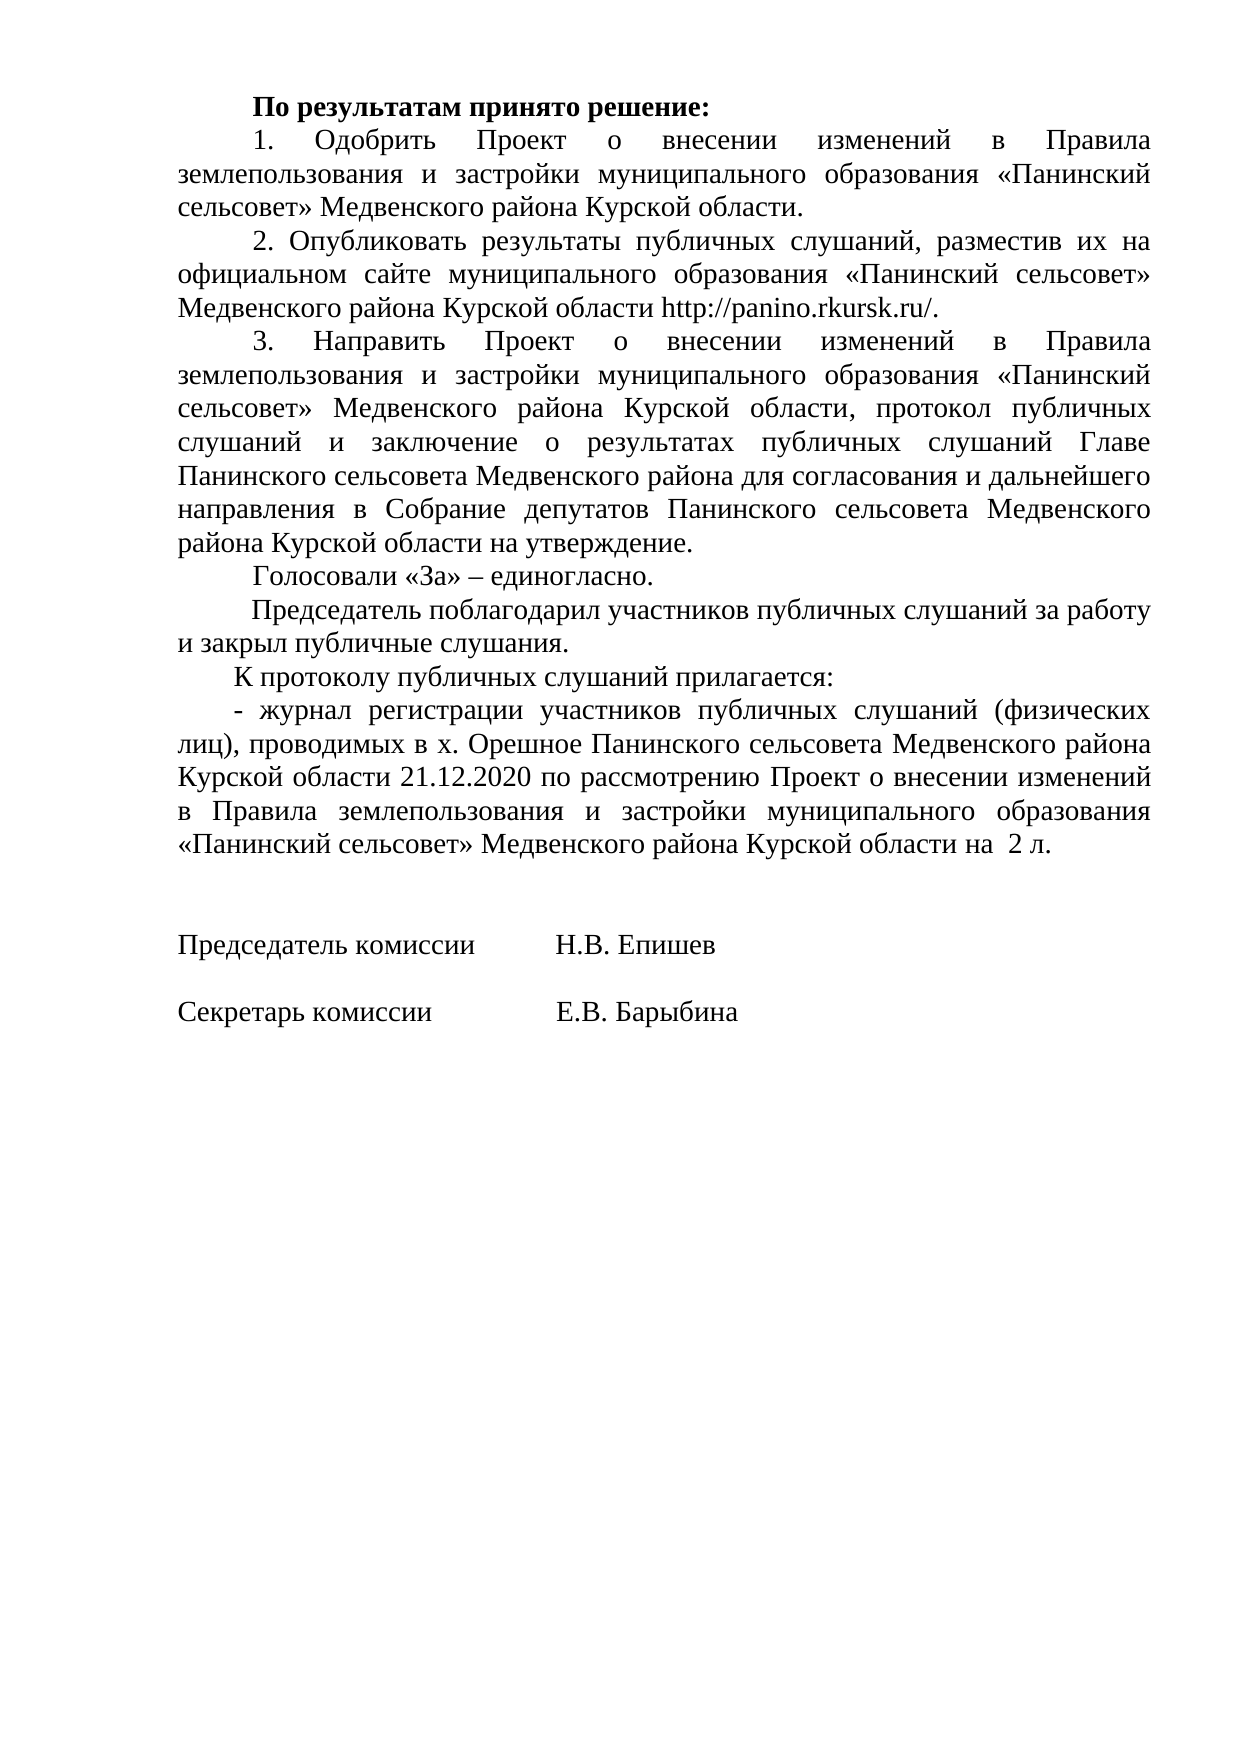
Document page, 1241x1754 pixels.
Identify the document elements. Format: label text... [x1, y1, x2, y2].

text Председатель поблагодарил участников публичных слушаний за работу и закрыл публичные слушания. [177, 592, 1152, 659]
text - журнал регистрации участников публичных слушаний (физических лиц), проводимых в х. Орешное Панинского сельсовета Медвенского района Курской области 21.12.2020 по рассмотрению Проект о внесении изменений в Правила землепользования и застройки муниципального образования «Панинский сельсовет» Медвенского района Курской области на 2 л. [177, 692, 1152, 860]
text К протоколу публичных слушаний прилагается: [177, 659, 1152, 692]
text 2. Опубликовать результаты публичных слушаний, разместив их на официальном сайте муниципального образования «Панинский сельсовет» Медвенского района Курской области http://panino.rkursk.ru/. [177, 223, 1152, 323]
text Голосовали «За» – единогласно. [177, 558, 1152, 592]
text По результатам принято решение: [177, 89, 1152, 122]
text 1. Одобрить Проект о внесении изменений в Правила землепользования и застройки муниципального образования «Панинский сельсовет» Медвенского района Курской области. [177, 122, 1152, 223]
text Секретарь комиссии Е.В. Барыбина [177, 994, 1152, 1028]
text 3. Направить Проект о внесении изменений в Правила землепользования и застройки муниципального образования «Панинский сельсовет» Медвенского района Курской области, протокол публичных слушаний и заключение о результатах публичных слушаний Главе Панинского сельсовета Медвенского района для согласования и дальнейшего направления в Собрание депутатов Панинского сельсовета Медвенского района Курской области на утверждение. [177, 323, 1152, 558]
text Председатель комиссии Н.В. Епишев [177, 927, 1152, 961]
